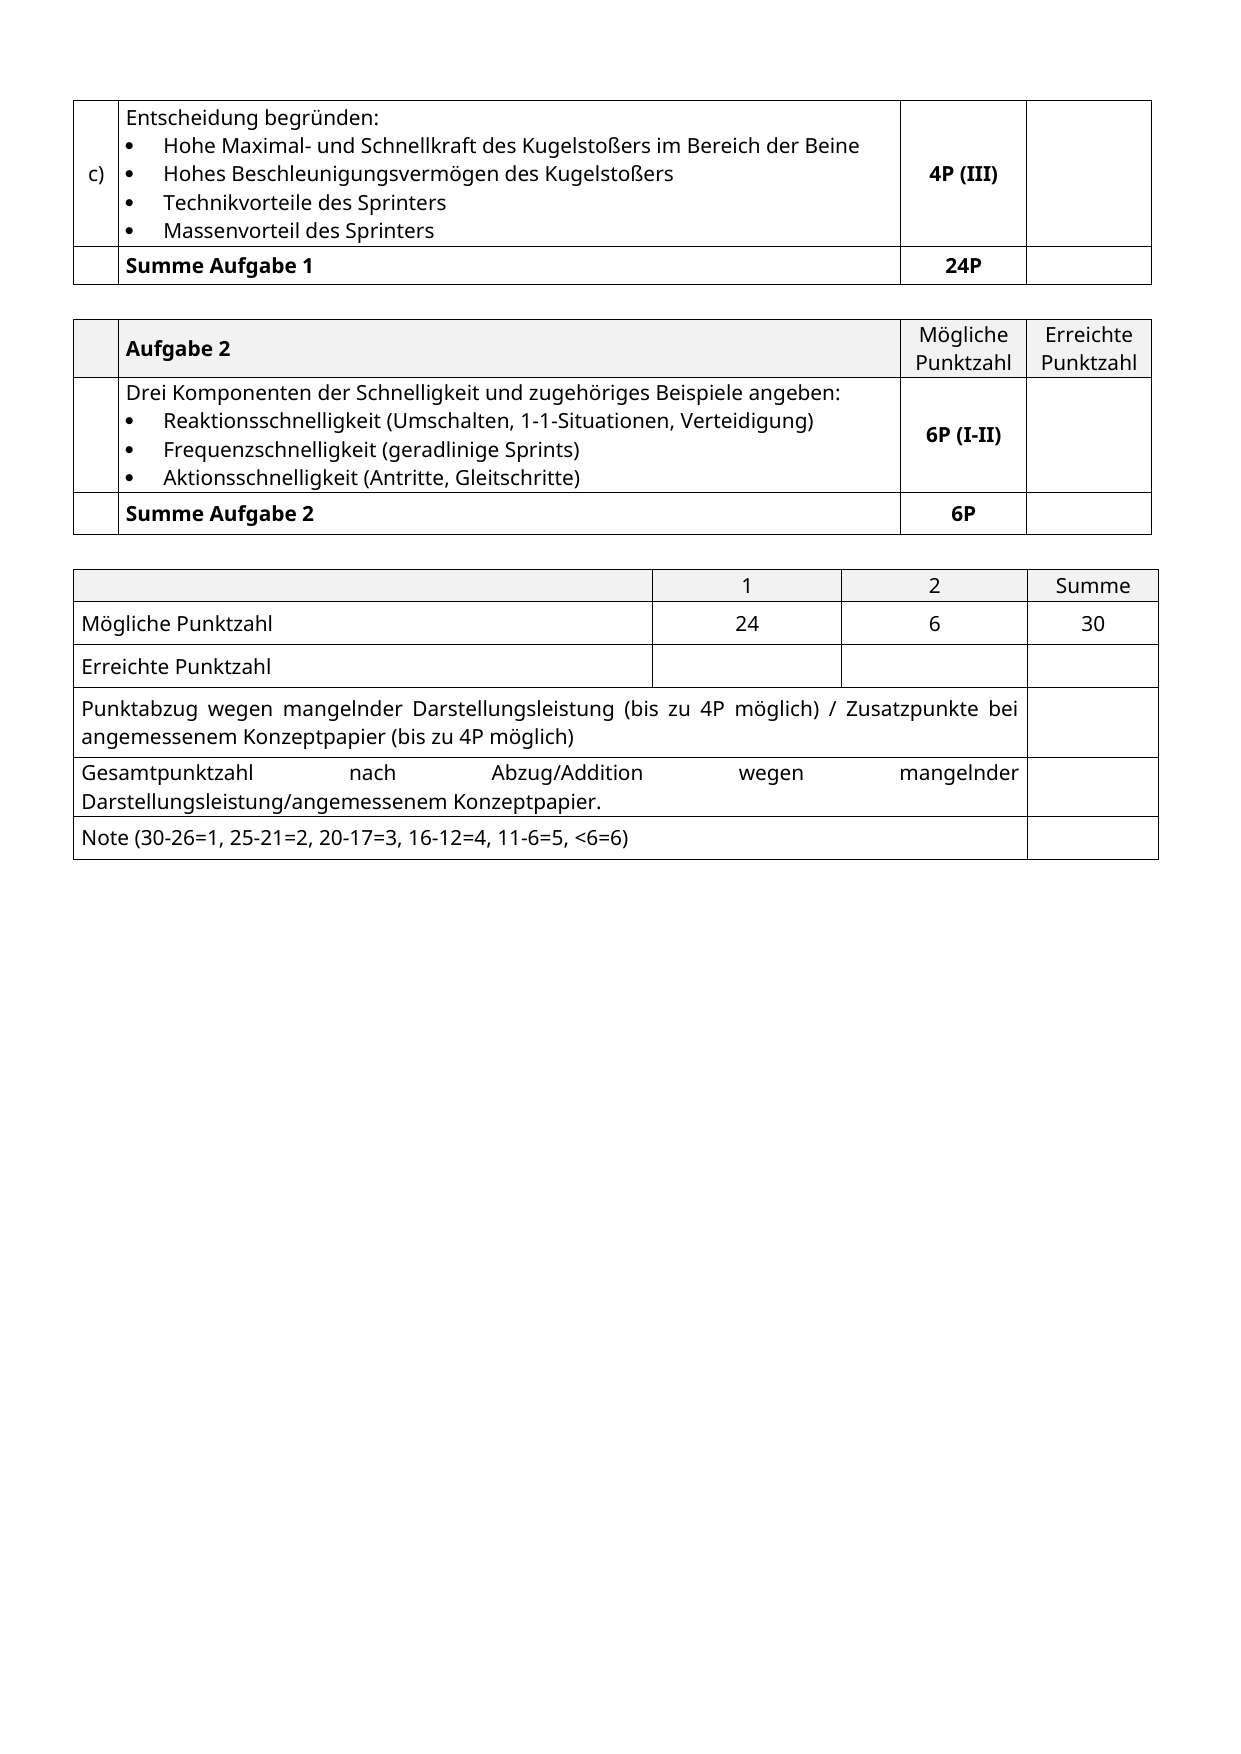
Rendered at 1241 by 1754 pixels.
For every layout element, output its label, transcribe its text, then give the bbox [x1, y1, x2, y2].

table_cell [1027, 378, 1151, 492]
table_header Erreichte Punktzahl [1027, 320, 1151, 377]
table_header [74, 320, 118, 377]
table_cell Punktabzug wegen mangelnder Darstellungsleistung (bis zu 4P möglich) / Zusatzpunkte bei angemessenem Konzeptpapier (bis zu 4P möglich) [74, 688, 1027, 757]
table_header 2 [842, 570, 1027, 601]
table_cell [842, 645, 1027, 687]
table_cell 6 [842, 602, 1027, 644]
table_cell Drei Komponenten der Schnelligkeit und zugehöriges Beispiele angeben: Reaktionsschnelligkeit (Umschalten, 1-1-Situationen, Verteidigung) Frequenzschnelligkeit (geradlinige Sprints) Aktionsschnelligkeit (Antritte, Gleitschritte) [119, 378, 900, 492]
table_cell Gesamtpunktzahl nach Abzug/Addition wegen mangelnder Darstellungsleistung/angemessenem Konzeptpapier. [74, 758, 1027, 816]
table_cell 6P (I-II) [901, 378, 1026, 492]
table_header 1 [653, 570, 841, 601]
table_cell [1028, 645, 1158, 687]
table_header Summe [1028, 570, 1158, 601]
table_cell 24 [653, 602, 841, 644]
table_cell Note (30-26=1, 25-21=2, 20-17=3, 16-12=4, 11-6=5, <6=6) [74, 817, 1027, 859]
table_header Aufgabe 2 [119, 320, 900, 377]
table_cell Mögliche Punktzahl [74, 602, 652, 644]
table_cell [653, 645, 841, 687]
table_header Mögliche Punktzahl [901, 320, 1026, 377]
table_cell 4P (III) [901, 101, 1026, 246]
table_cell Entscheidung begründen: Hohe Maximal- und Schnellkraft des Kugelstoßers im Bereich der Beine Hohes Beschleunigungsvermögen des Kugelstoßers Technikvorteile des Sprinters Massenvorteil des Sprinters [119, 101, 900, 246]
table_cell 6P [901, 493, 1026, 534]
table_cell [74, 378, 118, 492]
table_cell [1028, 817, 1158, 859]
table_cell [74, 247, 118, 284]
table_cell [74, 493, 118, 534]
table_cell [1027, 247, 1151, 284]
table_cell 30 [1028, 602, 1158, 644]
table_cell [1027, 101, 1151, 246]
table_cell Summe Aufgabe 1 [119, 247, 900, 284]
table_cell 24P [901, 247, 1026, 284]
table_cell [1028, 688, 1158, 757]
table_cell c) [74, 101, 118, 246]
table_cell [1027, 493, 1151, 534]
table_cell Erreichte Punktzahl [74, 645, 652, 687]
table_header [74, 570, 652, 601]
table_cell [1028, 758, 1158, 816]
table_cell Summe Aufgabe 2 [119, 493, 900, 534]
